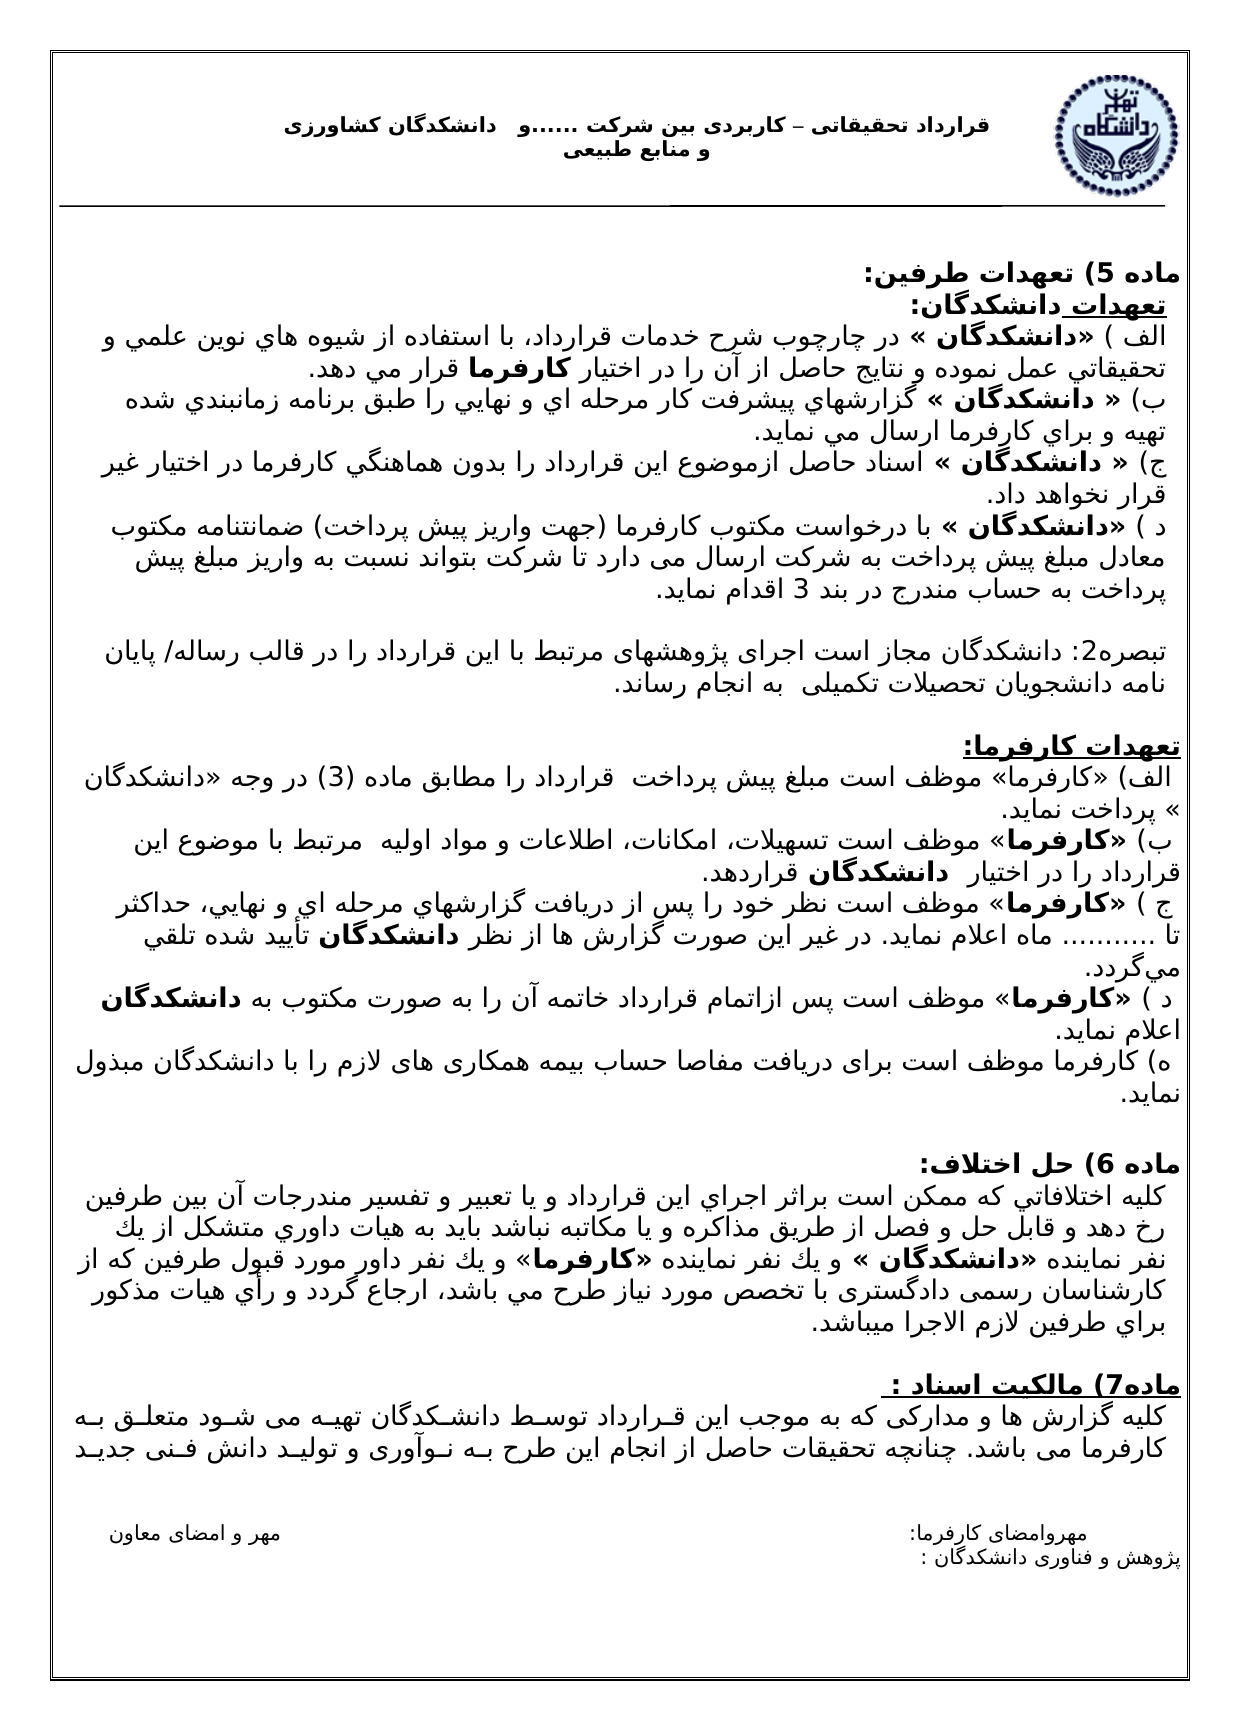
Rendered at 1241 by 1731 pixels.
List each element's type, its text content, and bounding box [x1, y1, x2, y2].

text الف ) «دانشکدگان » در چارچوب شرح خدمات قرارداد، با استفاده از شيوه هاي نوين علمي و تحقيقاتي عمل نموده و نتايج حاصل از آن را در اختيار كارفرما قرار مي دهد. [74, 321, 1166, 384]
text الف) «کارفرما» موظف است مبلغ پیش پرداخت قرارداد را مطابق ماده (3) در وجه «دانشکدگان » پرداخت نمايد. [74, 762, 1181, 825]
text ج) « دانشکدگان » اسناد حاصل ازموضوع اين قرارداد را بدون هماهنگي كارفرما در اختيار غير قرار نخواهد داد. [74, 447, 1166, 510]
picture [1050, 75, 1182, 198]
text تعهدات كارفرما: [59, 730, 1181, 762]
text ماده7) مالکیت اسناد : [74, 1369, 1181, 1401]
text ج ) «کارفرما» موظف است نظر خود را پس از دريافت گزارشهاي مرحله اي و نهايي، حداكثر تا ........... ماه اعلام نمايد. در غير اين صورت گزارش ها از نظر دانشکدگان تأييد شده تلقي مي‌گردد. [59, 888, 1181, 982]
text ماده 5) تعهدات طرفين: [74, 257, 1181, 289]
text ب) « دانشکدگان » گزارشهاي پيشرفت كار مرحله اي و نهايي را طبق برنامه زمانبندي شده تهيه و براي كارفرما ارسال مي نمايد. [74, 384, 1166, 447]
text ب) «کارفرما» موظف است تسهیلات، امکانات، اطلاعات و مواد اولیه مرتبط با موضوع این قرارداد را در اختيار دانشکدگان قراردهد. [59, 825, 1181, 888]
text تعهدات دانشکدگان: [74, 289, 1166, 321]
text ه) کارفرما موظف است برای دریافت مفاصا حساب بیمه همکاری های لازم را با دانشکدگان مبذول نماید. [59, 1046, 1181, 1109]
text د ) «کارفرما» موظف است پس ازاتمام قرارداد خاتمه آن را به صورت مكتوب به دانشکدگان اعلام نمايد. [59, 982, 1181, 1046]
text تبصره2: دانشکدگان مجاز است اجرای پژوهشهای مرتبط با این قرارداد را در قالب رساله/ پایان نامه دانشجویان تحصیلات تکمیلی به انجام رساند. [74, 636, 1166, 699]
text ماده 6) حل اختلاف: [74, 1148, 1181, 1180]
text كليه اختلافاتي كه ممكن است براثر اجراي اين قرارداد و يا تعبير و تفسير مندرجات آن بين طرفين رخ دهد و قابل حل و فصل از طريق مذاكره و يا مكاتبه نباشد بايد به هيات داوري متشكل از يك نفر نماينده «دانشکدگان » و يك نفر نماينده «كارفرما» و يك نفر داور مورد قبول طرفين که از کارشناسان رسمی دادگستری با تخصص مورد نياز طرح مي باشد، ارجاع گردد و رأي هيات مذكور براي طرفين لازم الاجرا ميباشد. [74, 1180, 1166, 1338]
text د ) «دانشکدگان » با درخواست مکتوب کارفرما (جهت واریز پیش پرداخت) ضمانتنامه مکتوب معادل مبلغ پیش پرداخت به شرکت ارسال می دارد تا شرکت بتواند نسبت به واریز مبلغ پیش پرداخت به حساب مندرج در بند 3 اقدام نمايد. [74, 510, 1166, 604]
